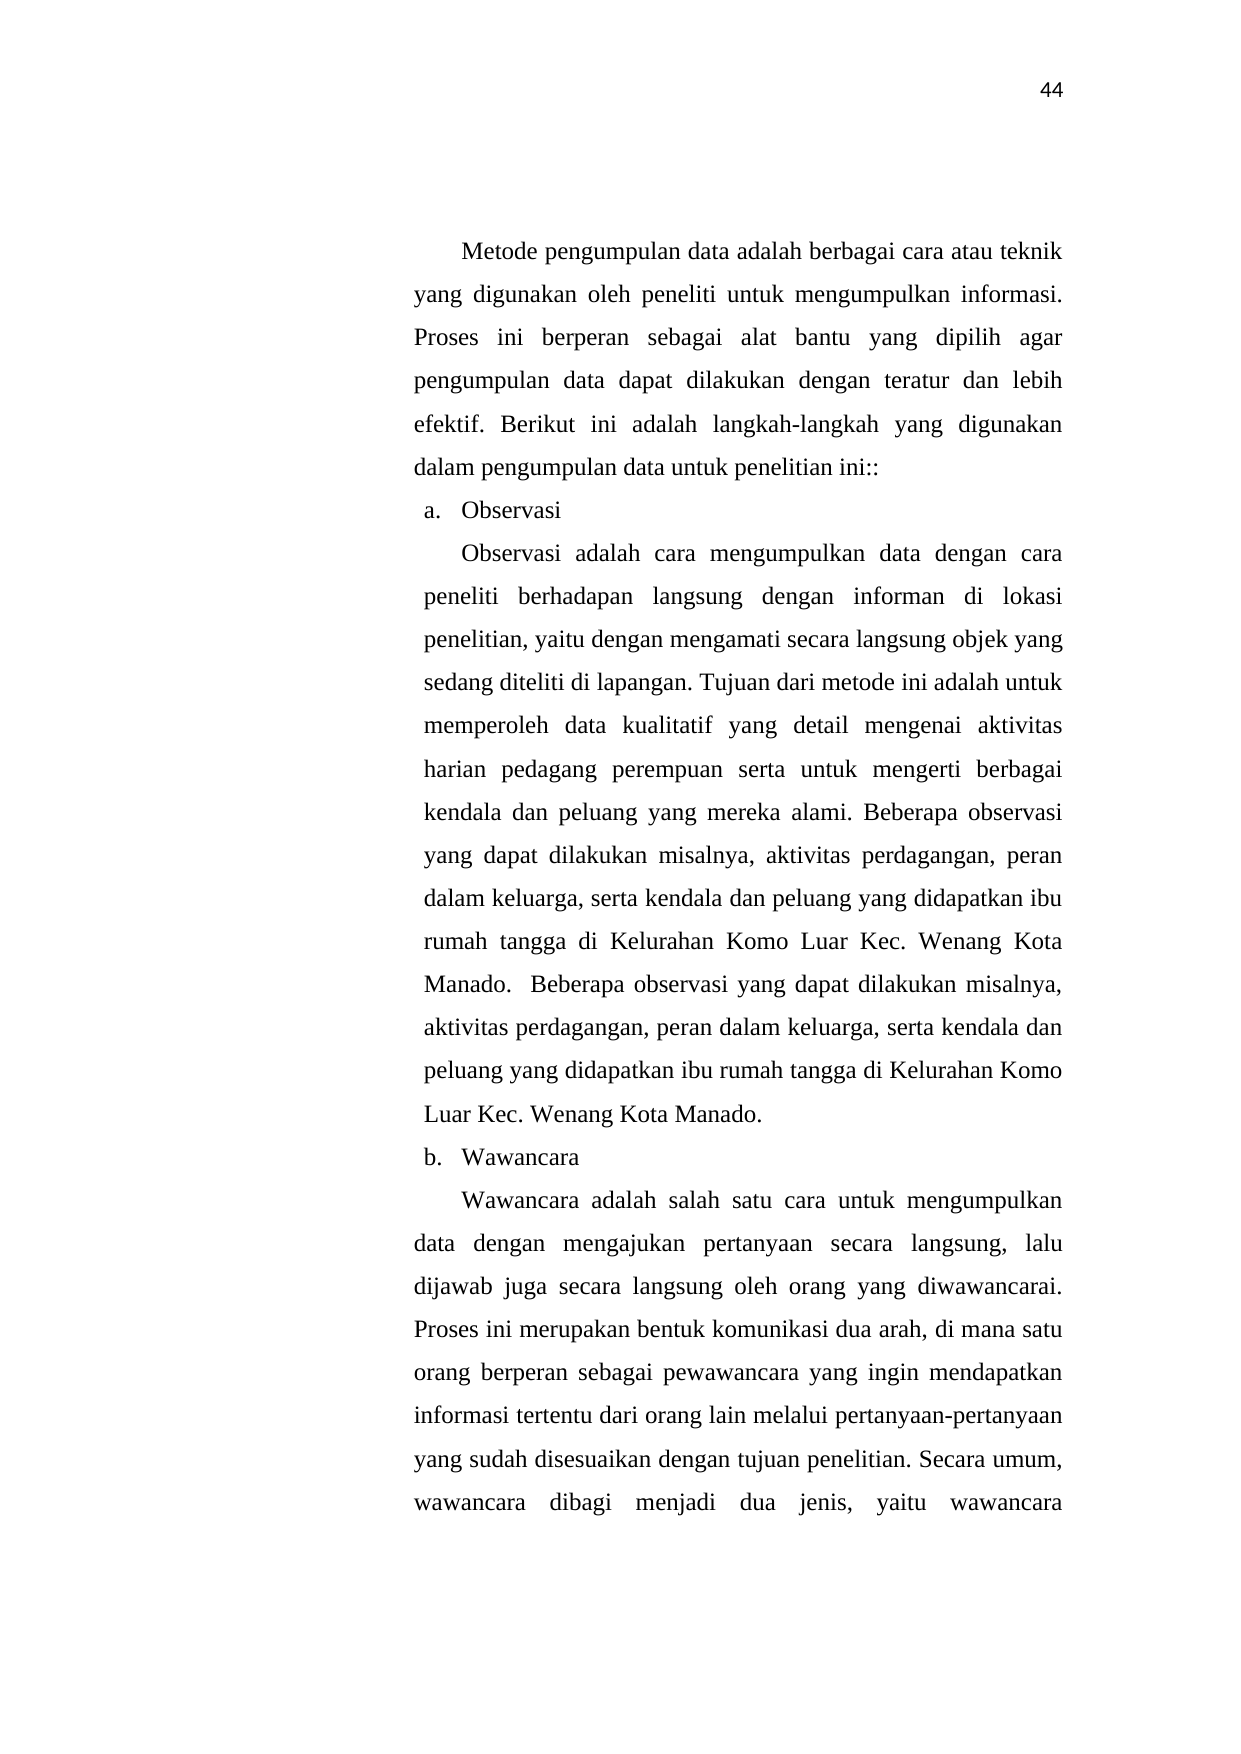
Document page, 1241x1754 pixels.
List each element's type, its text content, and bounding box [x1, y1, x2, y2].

list Metode pengumpulan data adalah berbagai cara atau teknik yang digunakan oleh peneliti untuk mengumpulkan informasi. Proses ini berperan sebagai alat bantu yang dipilih agar pengumpulan data dapat dilakukan dengan teratur dan lebih efektif. Berikut ini adalah langkah-langkah yang digunakan dalam pengumpulan data untuk penelitian ini:: [413, 236, 1063, 481]
list Observasi [424, 495, 1063, 524]
list Wawancara [424, 1142, 1063, 1171]
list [413, 1185, 1063, 1516]
list Observasi adalah cara mengumpulkan data dengan cara peneliti berhadapan langsung dengan informan di lokasi penelitian, yaitu dengan mengamati secara langsung objek yang sedang diteliti di lapangan. Tujuan dari metode ini adalah untuk memperoleh data kualitatif yang detail mengenai aktivitas harian pedagang perempuan serta untuk mengerti berbagai kendala dan peluang yang mereka alami. Beberapa observasi yang dapat dilakukan misalnya, aktivitas perdagangan, peran dalam keluarga, serta kendala dan peluang yang didapatkan ibu rumah tangga di Kelurahan Komo Luar Kec. Wenang Kota Manado. Beberapa observasi yang dapat dilakukan misalnya, aktivitas perdagangan, peran dalam keluarga, serta kendala dan peluang yang didapatkan ibu rumah tangga di Kelurahan Komo Luar Kec. Wenang Kota Manado. [424, 538, 1063, 1127]
